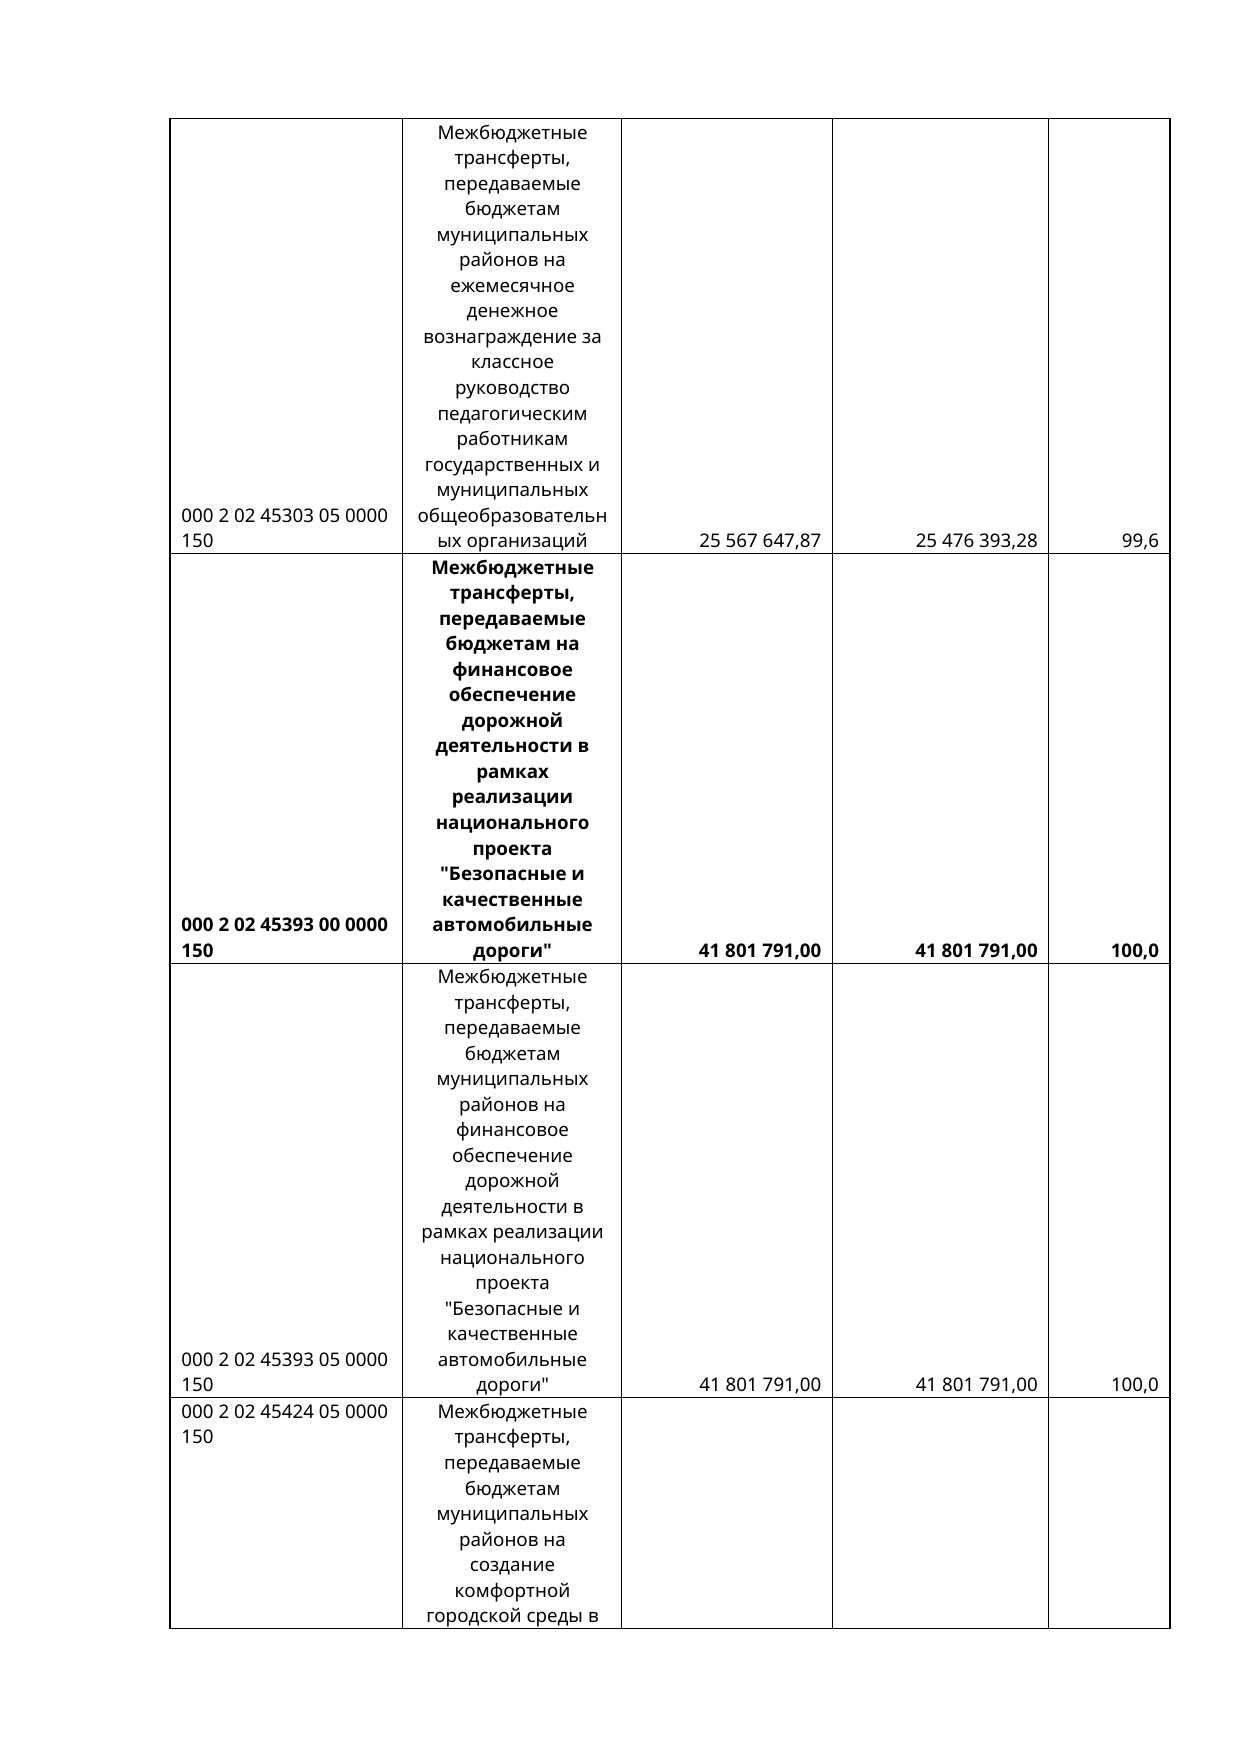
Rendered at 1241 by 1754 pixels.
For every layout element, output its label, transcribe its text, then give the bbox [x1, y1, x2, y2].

table_cell 100,0 [1049, 964, 1169, 1397]
table_cell Межбюджетные трансферты, передаваемые бюджетам на финансовое обеспечение дорожной деятельности в рамках реализации национального проекта "Безопасные и качественные автомобильные дороги" [403, 554, 621, 962]
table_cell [403, 1398, 621, 1628]
table_cell 41 801 791,00 [833, 964, 1048, 1397]
table_cell [1049, 1398, 1169, 1628]
table_cell 000 2 02 45393 00 0000 150 [171, 554, 402, 962]
table_cell Межбюджетные трансферты, передаваемые бюджетам муниципальных районов на ежемесячное денежное вознаграждение за классное руководство педагогическим работникам государственных и муниципальных общеобразовательных организаций [403, 119, 621, 553]
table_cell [171, 1398, 402, 1628]
table_cell [833, 1398, 1048, 1628]
table_cell 99,6 [1049, 119, 1169, 553]
table_cell 41 801 791,00 [833, 554, 1048, 962]
table_cell 25 476 393,28 [833, 119, 1048, 553]
table_cell 41 801 791,00 [622, 964, 832, 1397]
table_cell 100,0 [1049, 554, 1169, 962]
table_cell Межбюджетные трансферты, передаваемые бюджетам муниципальных районов на финансовое обеспечение дорожной деятельности в рамках реализации национального проекта "Безопасные и качественные автомобильные дороги" [403, 964, 621, 1397]
table_cell 000 2 02 45303 05 0000 150 [171, 119, 402, 553]
table_cell 000 2 02 45393 05 0000 150 [171, 964, 402, 1397]
table_cell 25 567 647,87 [622, 119, 832, 553]
table_cell 41 801 791,00 [622, 554, 832, 962]
table_cell [622, 1398, 832, 1628]
